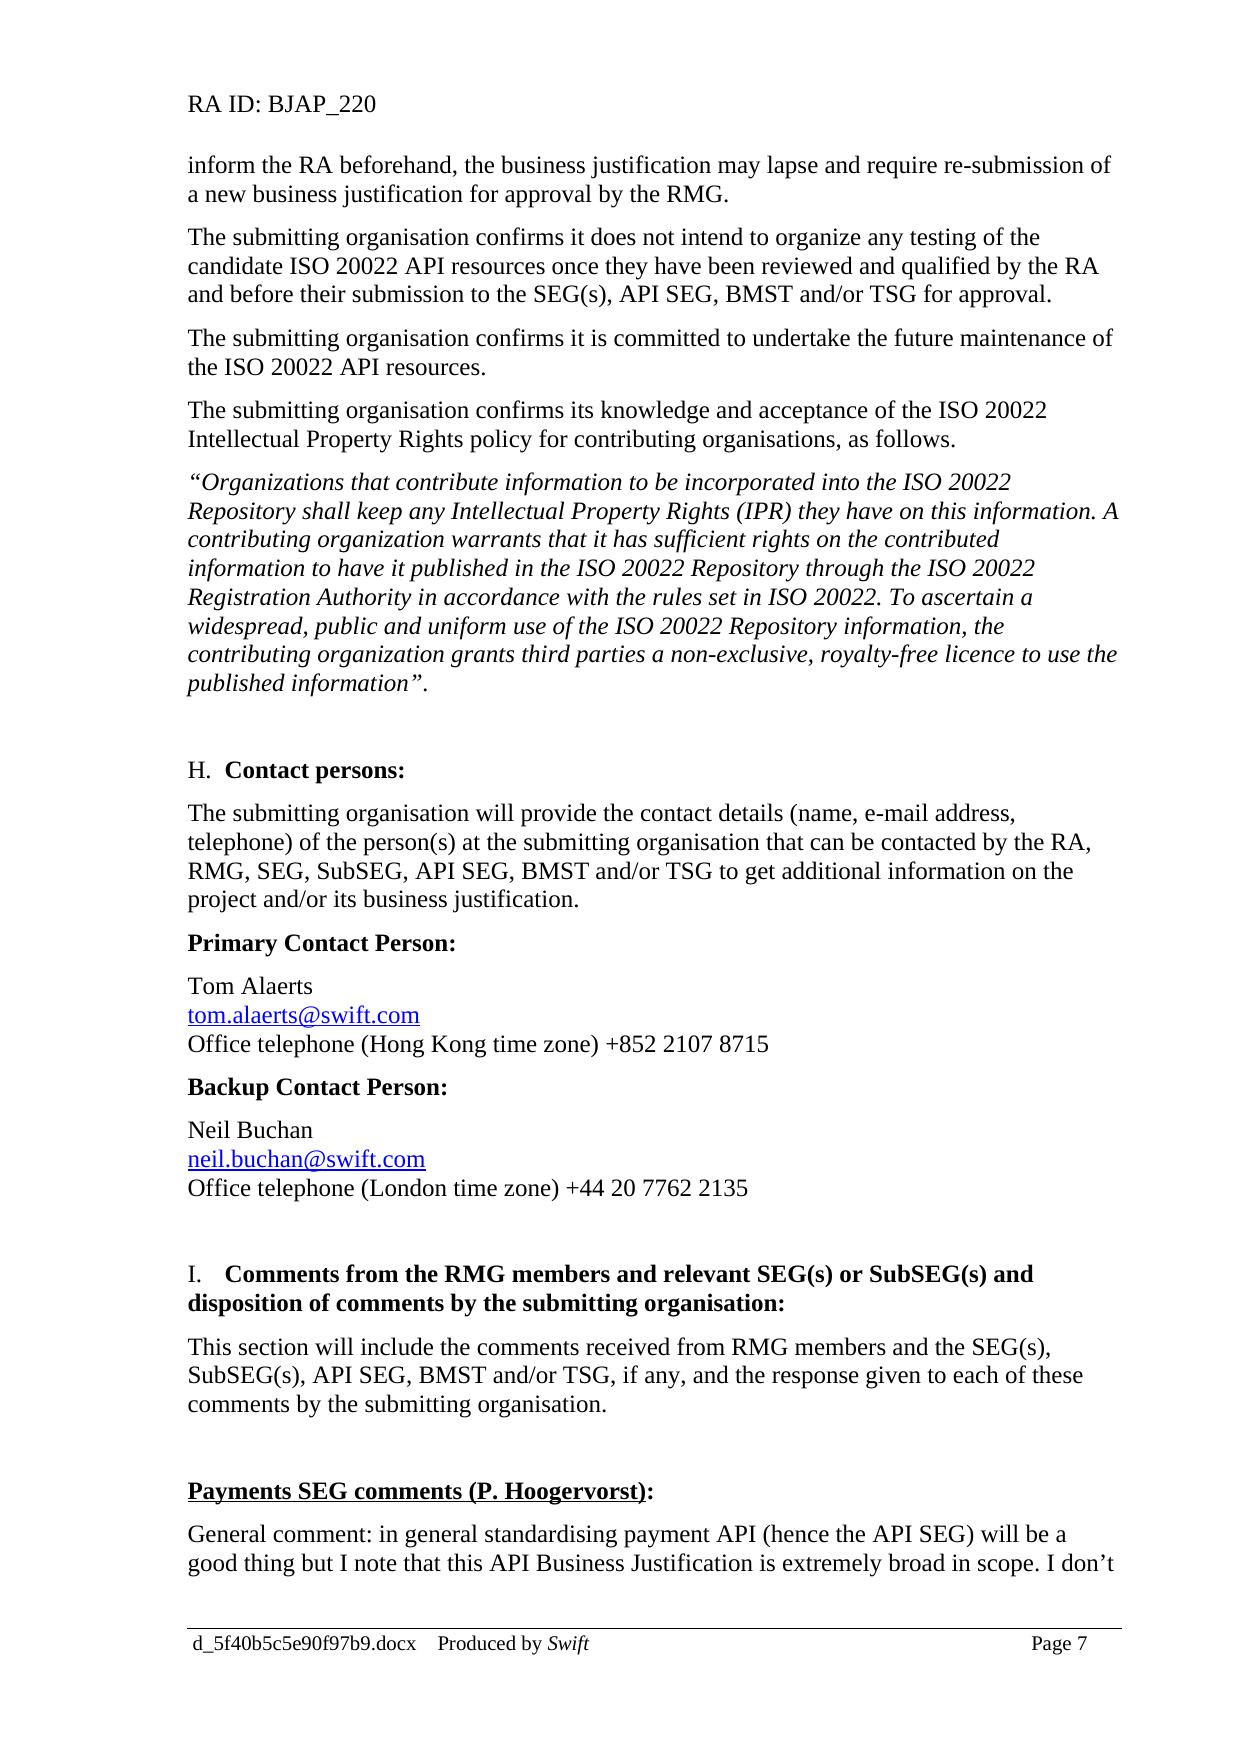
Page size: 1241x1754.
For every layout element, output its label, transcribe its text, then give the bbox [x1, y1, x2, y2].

list Comments from the RMG members and relevant SEG(s) or SubSEG(s) and disposition of comments by the submitting organisation: [187, 1259, 1122, 1317]
text The submitting organisation confirms its knowledge and acceptance of the ISO 20022 Intellectual Property Rights policy for contributing organisations, as follows. [187, 395, 1122, 452]
text Backup Contact Person: [187, 1072, 1122, 1101]
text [187, 150, 1122, 207]
text Primary Contact Person: [187, 928, 1122, 957]
text Neil Buchan neil.buchan@swift.com Office telephone (London time zone) +44 20 7762 2135 [187, 1115, 1122, 1202]
text “Organizations that contribute information to be incorporated into the ISO 20022 Repository shall keep any Intellectual Property Rights (IPR) they have on this information. A contributing organization warrants that it has sufficient rights on the contributed information to have it published in the ISO 20022 Repository through the ISO 20022 Registration Authority in accordance with the rules set in ISO 20022. To ascertain a widespread, public and uniform use of the ISO 20022 Repository information, the contributing organization grants third parties a non-exclusive, royalty-free licence to use the published information”. [187, 467, 1122, 697]
text The submitting organisation confirms it does not intend to organize any testing of the candidate ISO 20022 API resources once they have been reviewed and qualified by the RA and before their submission to the SEG(s), API SEG, BMST and/or TSG for approval. [187, 222, 1122, 308]
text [187, 1519, 1122, 1577]
text This section will include the comments received from RMG members and the SEG(s), SubSEG(s), API SEG, BMST and/or TSG, if any, and the response given to each of these comments by the submitting organisation. [187, 1332, 1122, 1418]
text The submitting organisation will provide the contact details (name, e-mail address, telephone) of the person(s) at the submitting organisation that can be contacted by the RA, RMG, SEG, SubSEG, API SEG, BMST and/or TSG to get additional information on the project and/or its business justification. [187, 798, 1122, 913]
text The submitting organisation confirms it is committed to undertake the future maintenance of the ISO 20022 API resources. [187, 323, 1122, 380]
text Payments SEG comments (P. Hoogervorst): [187, 1476, 1122, 1504]
list Contact persons: [187, 755, 1122, 784]
text Tom Alaerts tom.alaerts@swift.com Office telephone (Hong Kong time zone) +852 2107 8715 [187, 971, 1122, 1057]
